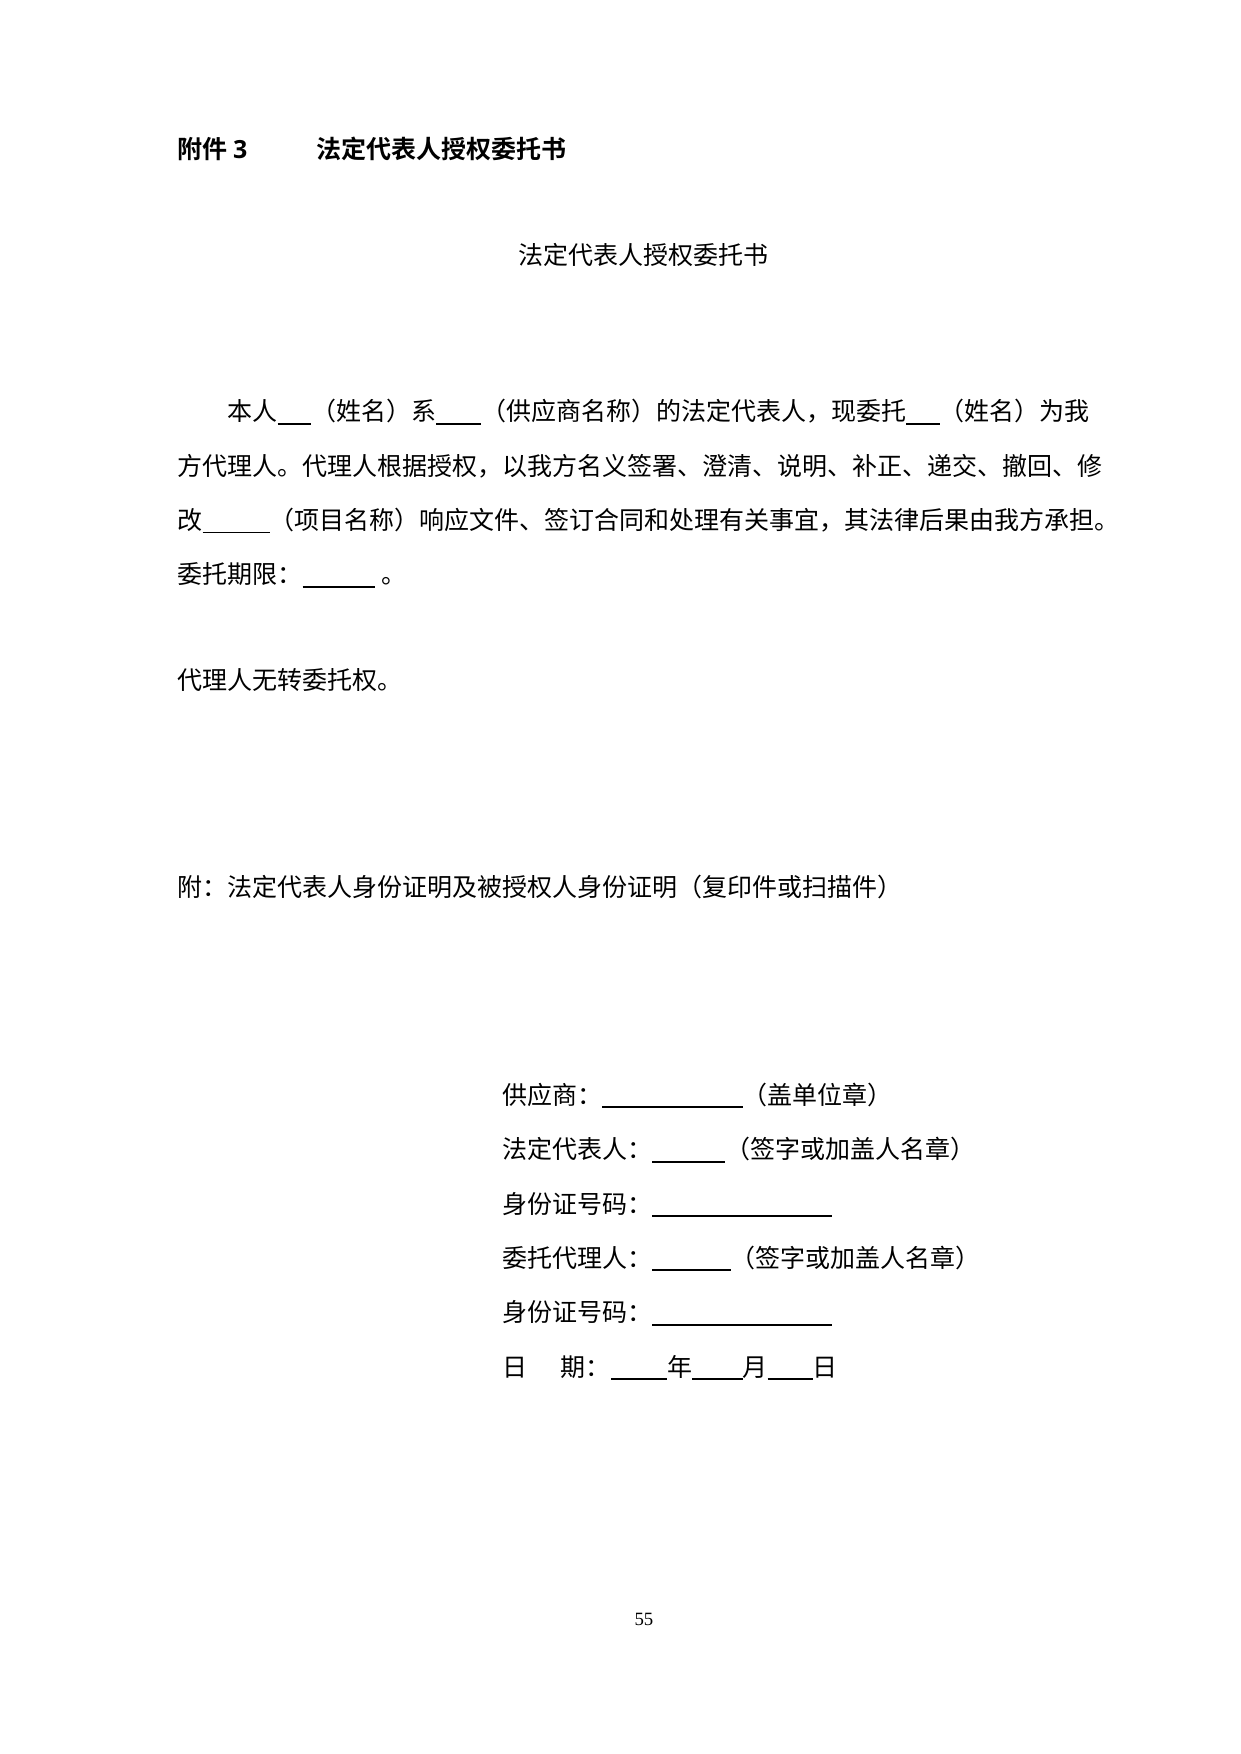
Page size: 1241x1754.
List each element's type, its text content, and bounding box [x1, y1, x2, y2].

text 身份证号码： [502, 1293, 1110, 1329]
text 日 期： 年 月 日 [177, 1347, 1110, 1383]
text 法定代表人授权委托书 [177, 235, 1110, 272]
list 法定代表人授权委托书 [177, 130, 1110, 166]
text 供应商： （盖单位章） [502, 1075, 1110, 1112]
text 代理人无转委托权。 [177, 660, 1110, 697]
text 法定代表人： （签字或加盖人名章） [502, 1130, 1110, 1166]
text 身份证号码： [502, 1184, 1110, 1220]
text 本人 （姓名）系 （供应商名称）的法定代表人，现委托 （姓名）为我方代理人。代理人根据授权，以我方名义签署、澄清、说明、补正、递交、撤回、修改 （项目名称）响应文件、签订合同和处理有关事宜，其法律后果由我方承担。 [177, 392, 1110, 537]
text 委托代理人： （签字或加盖人名章） [502, 1238, 1110, 1275]
text 委托期限： 。 [177, 555, 1110, 591]
text 附：法定代表人身份证明及被授权人身份证明（复印件或扫描件） [177, 868, 1110, 904]
